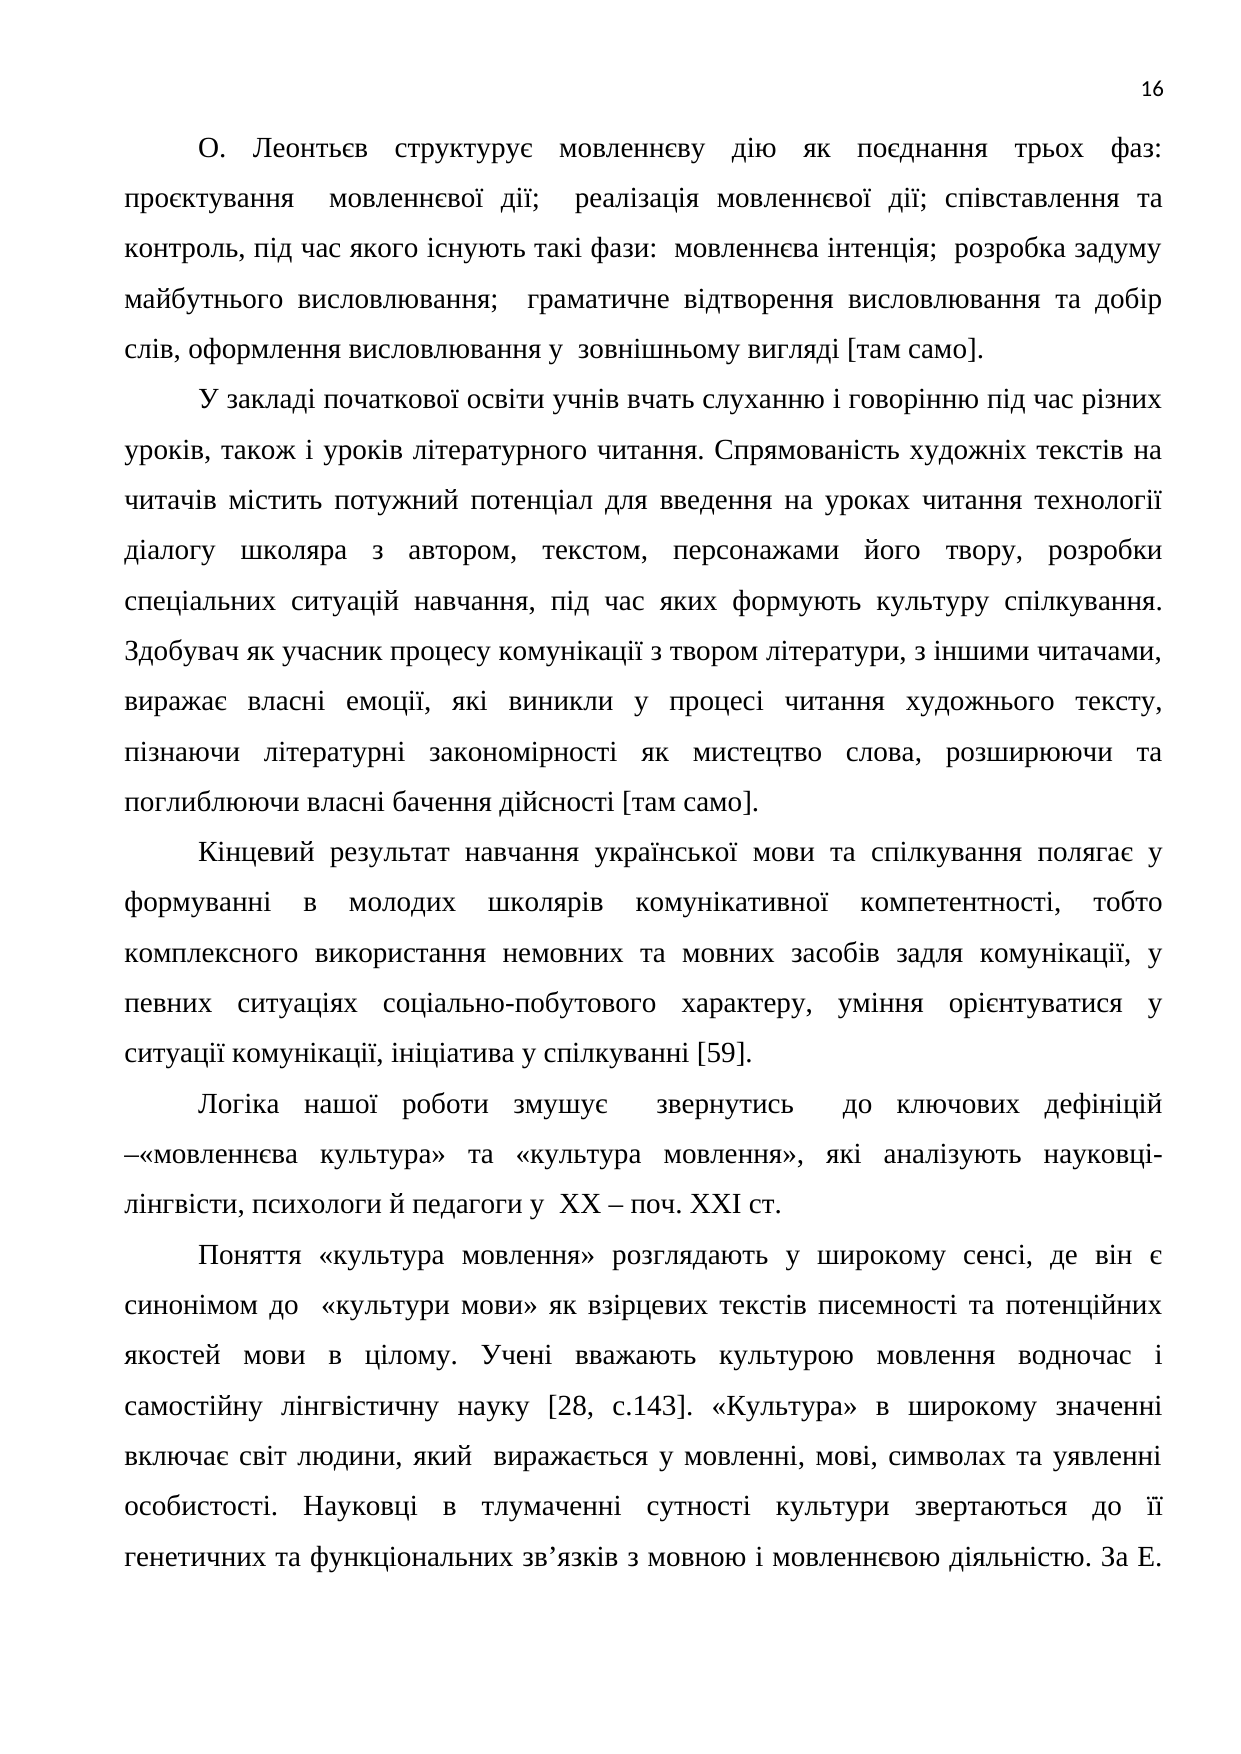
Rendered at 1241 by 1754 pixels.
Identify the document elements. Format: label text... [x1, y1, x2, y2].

text Кінцевий результат навчання української мови та спілкування полягає у формуванні в молодих школярів комунікативної компетентності, тобто комплексного використання немовних та мовних засобів задля комунікації, у певних ситуаціях соціально-побутового характеру, уміння орієнтуватися у ситуації комунікації, ініціатива у спілкуванні [59]. [124, 834, 1163, 1069]
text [124, 1237, 1163, 1572]
text О. Леонтьєв структурує мовленнєву дію як поєднання трьох фаз: проєктування мовленнєвої дії; реалізація мовленнєвої дії; співставлення та контроль, під час якого існують такі фази: мовленнєва інтенція; розробка задуму майбутнього висловлювання; граматичне відтворення висловлювання та добір слів, оформлення висловлювання у зовнішньому вигляді [там само]. [124, 130, 1163, 365]
text У закладі початкової освіти учнів вчать слуханню і говорінню під час різних уроків, також і уроків літературного читання. Спрямованість художніх текстів на читачів містить потужний потенціал для введення на уроках читання технології діалогу школяра з автором, текстом, персонажами його твору, розробки спеціальних ситуацій навчання, під час яких формують культуру спілкування. Здобувач як учасник процесу комунікації з твором літератури, з іншими читачами, виражає власні емоції, які виникли у процесі читання художнього тексту, пізнаючи літературні закономірності як мистецтво слова, розширюючи та поглиблюючи власні бачення дійсності [там само]. [124, 381, 1163, 817]
text Логіка нашої роботи змушує звернутись до ключових дефініцій –«мовленнєва культура» та «культура мовлення», які аналізують науковці-лінгвісти, психологи й педагоги у ХХ – поч. ХХІ ст. [124, 1086, 1163, 1220]
